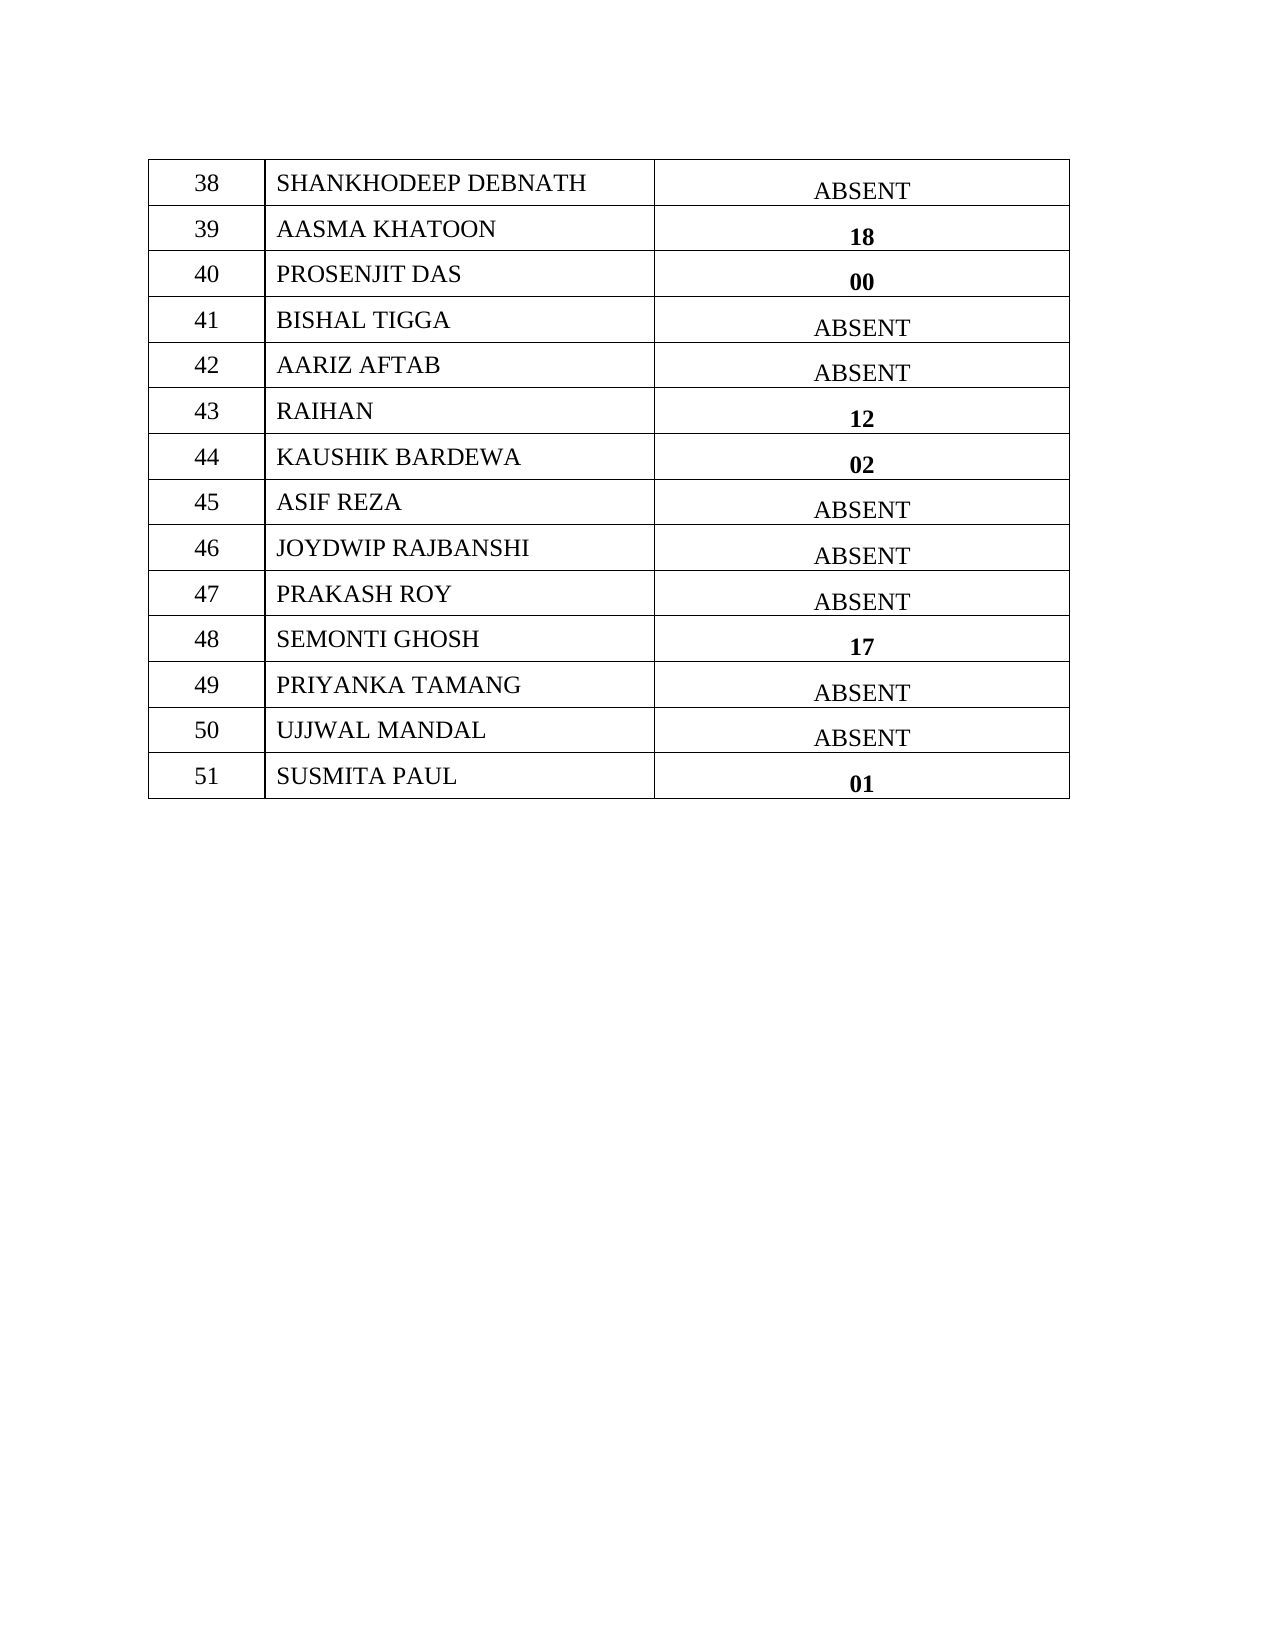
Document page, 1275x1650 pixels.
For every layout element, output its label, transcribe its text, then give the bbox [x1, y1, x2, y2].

table_cell 38 [149, 160, 264, 205]
table_cell 43 [149, 388, 264, 433]
table_cell 02 [655, 434, 1069, 478]
table_cell ABSENT [655, 160, 1069, 205]
table_cell AARIZ AFTAB [266, 343, 654, 387]
table_cell 44 [149, 434, 264, 478]
table_cell PROSENJIT DAS [266, 251, 654, 296]
table_cell 39 [149, 206, 264, 250]
table_cell 00 [655, 251, 1069, 296]
table_cell 51 [149, 753, 264, 798]
table_cell 45 [149, 480, 264, 524]
table_cell ABSENT [655, 662, 1069, 707]
table_cell PRIYANKA TAMANG [266, 662, 654, 707]
table_cell 18 [655, 206, 1069, 250]
table_cell ABSENT [655, 525, 1069, 570]
table_cell 46 [149, 525, 264, 570]
table_cell SEMONTI GHOSH [266, 616, 654, 661]
table_cell ABSENT [655, 571, 1069, 615]
table_cell AASMA KHATOON [266, 206, 654, 250]
table_cell 41 [149, 297, 264, 342]
table_cell UJJWAL MANDAL [266, 708, 654, 752]
table_cell ABSENT [655, 343, 1069, 387]
table_cell 48 [149, 616, 264, 661]
table_cell PRAKASH ROY [266, 571, 654, 615]
table_cell ABSENT [655, 297, 1069, 342]
table_cell KAUSHIK BARDEWA [266, 434, 654, 478]
table_cell 17 [655, 616, 1069, 661]
table_cell RAIHAN [266, 388, 654, 433]
table_cell ABSENT [655, 480, 1069, 524]
table_cell 12 [655, 388, 1069, 433]
table_cell 40 [149, 251, 264, 296]
table_cell 47 [149, 571, 264, 615]
table_cell 49 [149, 662, 264, 707]
table_cell ASIF REZA [266, 480, 654, 524]
table_cell 01 [655, 753, 1069, 798]
table_cell SHANKHODEEP DEBNATH [266, 160, 654, 205]
table_cell JOYDWIP RAJBANSHI [266, 525, 654, 570]
table_cell 42 [149, 343, 264, 387]
table_cell ABSENT [655, 708, 1069, 752]
table_cell BISHAL TIGGA [266, 297, 654, 342]
table_cell SUSMITA PAUL [266, 753, 654, 798]
table_cell 50 [149, 708, 264, 752]
